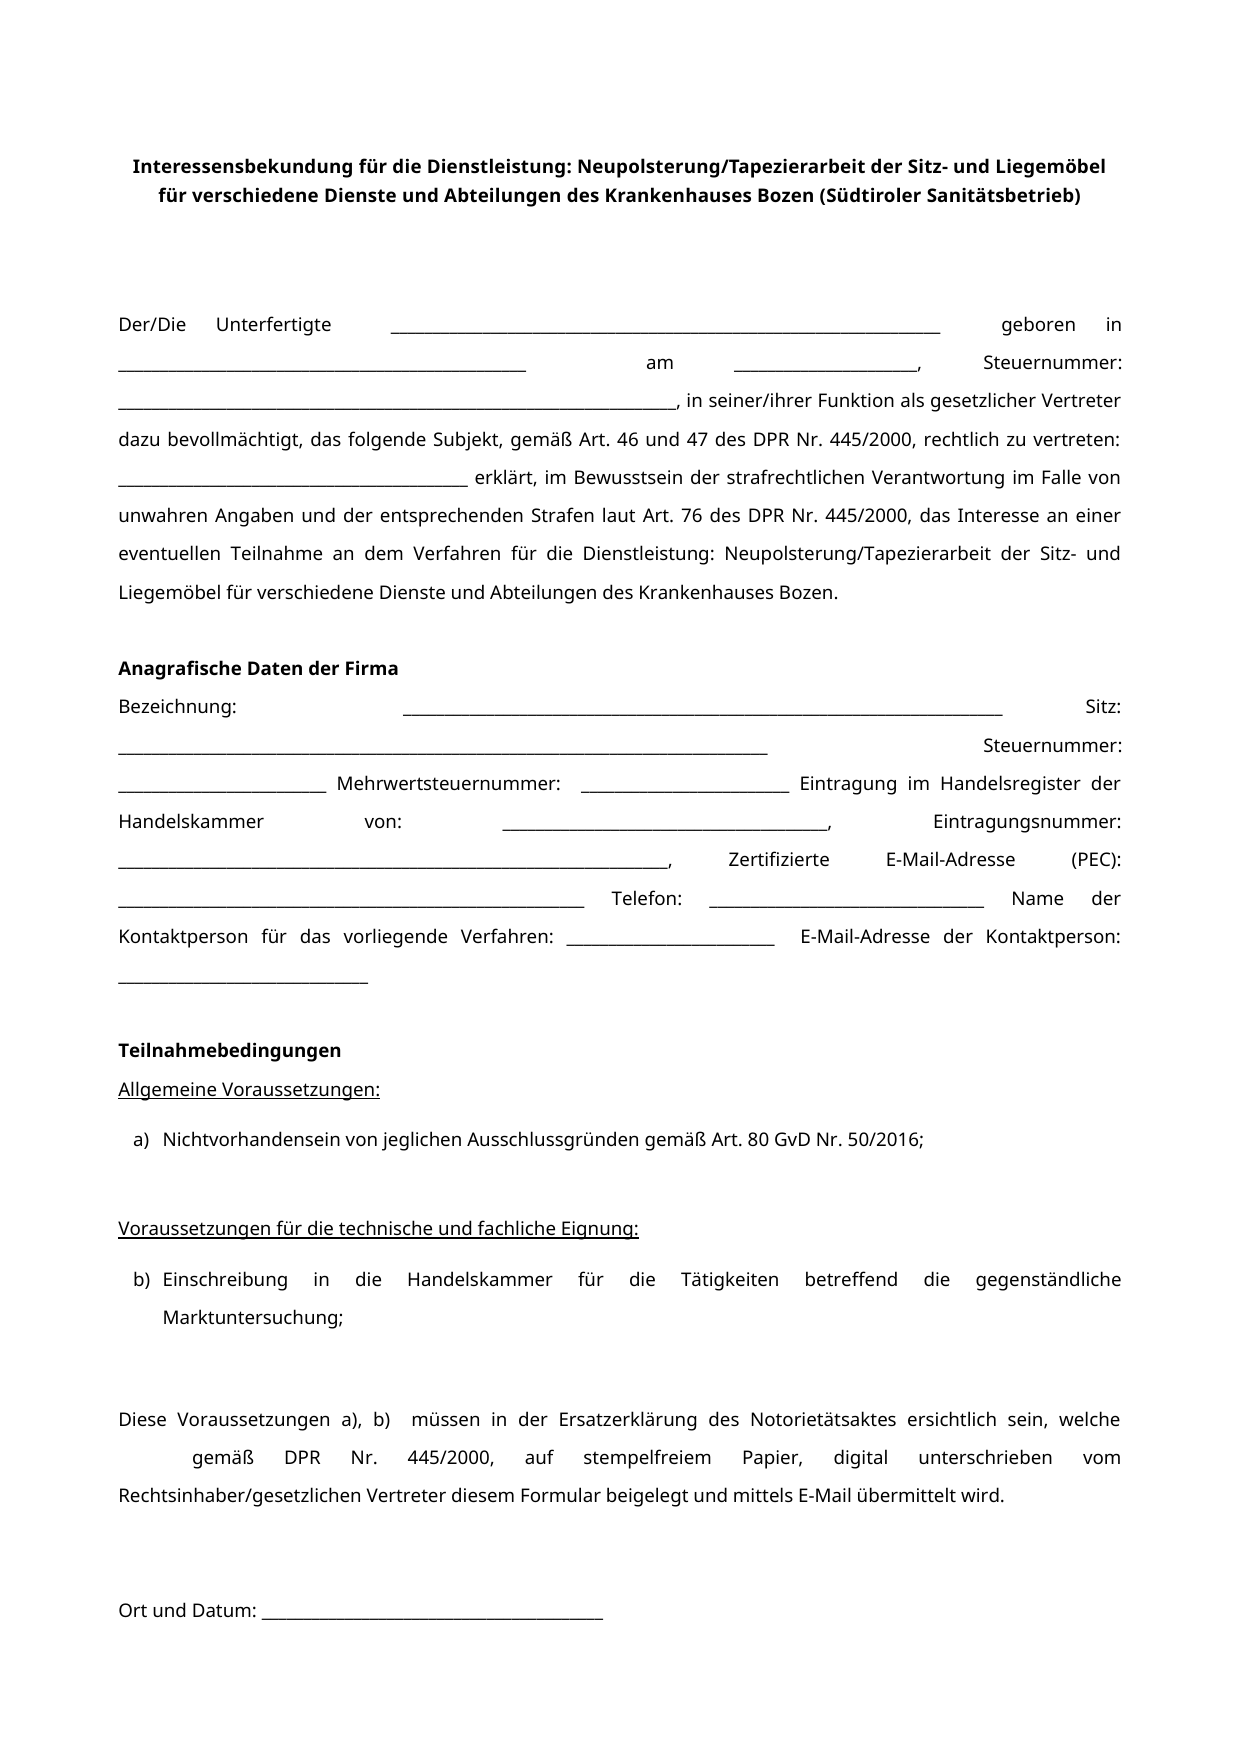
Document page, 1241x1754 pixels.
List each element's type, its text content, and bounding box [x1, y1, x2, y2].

list Nichtvorhandensein von jeglichen Ausschlussgründen gemäß Art. 80 GvD Nr. 50/2016; [133, 1127, 1122, 1152]
text Interessensbekundung für die Dienstleistung: Neupolsterung/Tapezierarbeit der Sitz- und Liegemöbel [118, 154, 1122, 179]
text Der/Die Unterfertigte __________________________________________________________________ geboren in _________________________________________________ am ______________________, Steuernummer: ___________________________________________________________________, in seiner/ihrer Funktion als gesetzlicher Vertreter dazu bevollmächtigt, das folgende Subjekt, gemäß Art. 46 und 47 des DPR Nr. 445/2000, rechtlich zu vertreten: __________________________________________ erklärt, im Bewusstsein der strafrechtlichen Verantwortung im Falle von unwahren Angaben und der entsprechenden Strafen laut Art. 76 des DPR Nr. 445/2000, das Interesse an einer eventuellen Teilnahme an dem Verfahren für die Dienstleistung: Neupolsterung/Tapezierarbeit der Sitz- und Liegemöbel für verschiedene Dienste und Abteilungen des Krankenhauses Bozen. [118, 311, 1122, 604]
text Ort und Datum: _________________________________________ [118, 1597, 1122, 1623]
text Teilnahmebedingungen [118, 1038, 1122, 1063]
text Allgemeine Voraussetzungen: [118, 1076, 1122, 1101]
text Anagrafische Daten der Firma [118, 655, 1122, 681]
text Diese Voraussetzungen a), b) müssen in der Ersatzerklärung des Notorietätsaktes ersichtlich sein, welche gemäß DPR Nr. 445/2000, auf stempelfreiem Papier, digital unterschrieben vom Rechtsinhaber/gesetzlichen Vertreter diesem Formular beigelegt und mittels E-Mail übermittelt wird. [118, 1406, 1122, 1508]
text Voraussetzungen für die technische und fachliche Eignung: [118, 1216, 1122, 1241]
text Bezeichnung: ________________________________________________________________________ Sitz: ______________________________________________________________________________ Steuernummer: _________________________ Mehrwertsteuernummer: _________________________ Eintragung im Handelsregister der Handelskammer von: _______________________________________, Eintragungsnummer: __________________________________________________________________, Zertifizierte E-Mail-Adresse (PEC): ________________________________________________________ Telefon: _________________________________ Name der Kontaktperson für das vorliegende Verfahren: _________________________ E-Mail-Adresse der Kontaktperson: ______________________________ [118, 694, 1122, 987]
text für verschiedene Dienste und Abteilungen des Krankenhauses Bozen (Südtiroler Sanitätsbetrieb) [118, 182, 1122, 207]
list Einschreibung in die Handelskammer für die Tätigkeiten betreffend die gegenständliche Marktuntersuchung; [133, 1266, 1122, 1330]
